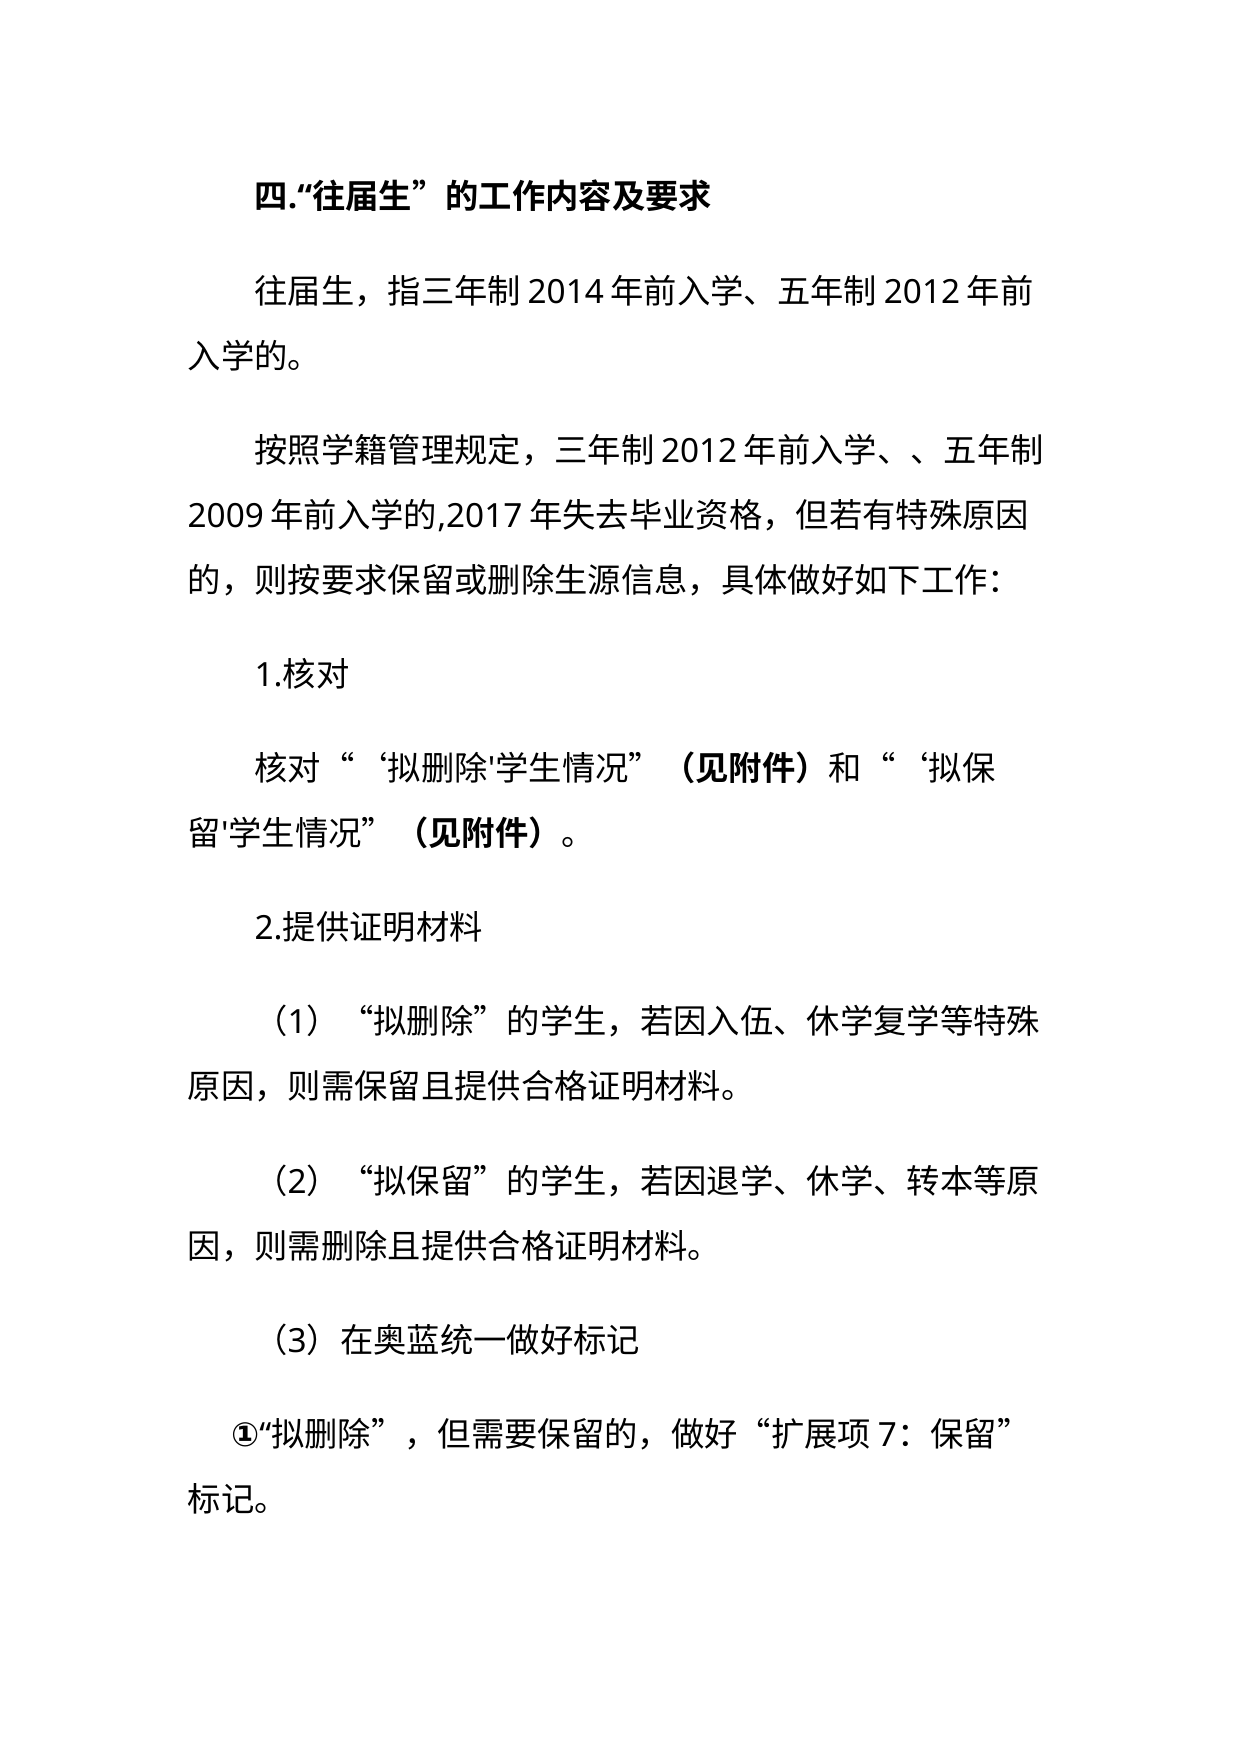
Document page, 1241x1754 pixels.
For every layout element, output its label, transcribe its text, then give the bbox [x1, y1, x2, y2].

text 2.提供证明材料 [187, 893, 1053, 958]
text （3）在奥蓝统一做好标记 [187, 1305, 1053, 1370]
text 1.核对 [187, 639, 1053, 704]
text 四.“往届生”的工作内容及要求 [187, 162, 1053, 227]
text 核对“‘拟删除'学生情况”（见附件）和“‘拟保留'学生情况”（见附件）。 [187, 734, 1053, 864]
text 按照学籍管理规定，三年制2012年前入学、、五年制2009年前入学的,2017年失去毕业资格，但若有特殊原因的，则按要求保留或删除生源信息，具体做好如下工作： [187, 415, 1053, 610]
text （2）“拟保留”的学生，若因退学、休学、转本等原因，则需删除且提供合格证明材料。 [187, 1146, 1053, 1276]
text ①“拟删除”，但需要保留的，做好“扩展项7：保留”标记。 [187, 1399, 1053, 1529]
text 往届生，指三年制2014年前入学、五年制2012年前入学的。 [187, 256, 1053, 386]
text （1）“拟删除”的学生，若因入伍、休学复学等特殊原因，则需保留且提供合格证明材料。 [187, 987, 1053, 1117]
